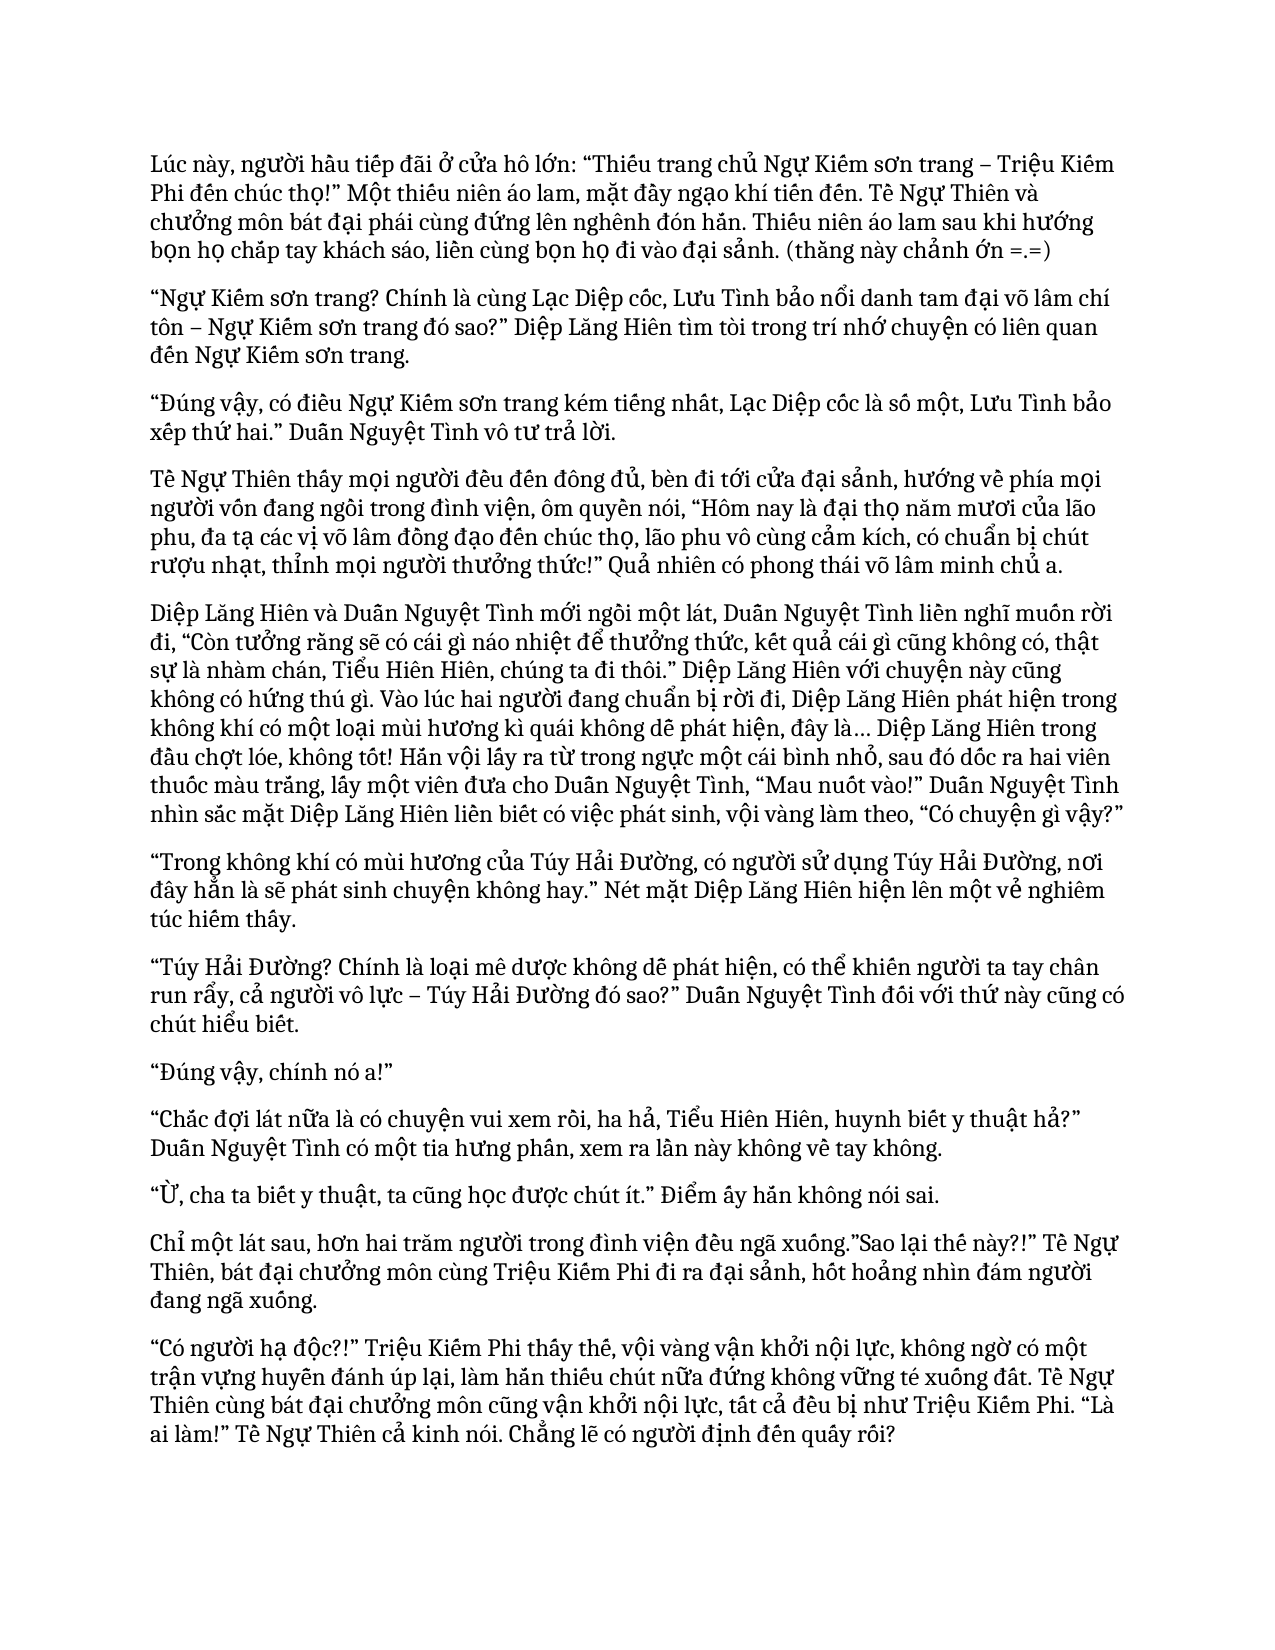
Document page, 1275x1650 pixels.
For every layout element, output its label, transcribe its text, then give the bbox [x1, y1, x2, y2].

text “Trong không khí có mùi hương của Túy Hải Đường, có người sử dụng Túy Hải Đường, nơi đây hẳn là sẽ phát sinh chuyện không hay.” Nét mặt Diệp Lăng Hiên hiện lên một vẻ nghiêm túc hiếm thấy. [150, 847, 1125, 934]
text Diệp Lăng Hiên và Duẫn Nguyệt Tình mới ngồi một lát, Duẫn Nguyệt Tình liền nghĩ muốn rời đi, “Còn tưởng rằng sẽ có cái gì náo nhiệt để thưởng thức, kết quả cái gì cũng không có, thật sự là nhàm chán, Tiểu Hiên Hiên, chúng ta đi thôi.” Diệp Lăng Hiên với chuyện này cũng không có hứng thú gì. Vào lúc hai người đang chuẩn bị rời đi, Diệp Lăng Hiên phát hiện trong không khí có một loại mùi hương kì quái không dễ phát hiện, đây là… Diệp Lăng Hiên trong đầu chợt lóe, không tốt! Hắn vội lấy ra từ trong ngực một cái bình nhỏ, sau đó dốc ra hai viên thuốc màu trắng, lấy một viên đưa cho Duẫn Nguyệt Tình, “Mau nuốt vào!” Duẫn Nguyệt Tình nhìn sắc mặt Diệp Lăng Hiên liền biết có việc phát sinh, vội vàng làm theo, “Có chuyện gì vậy?” [150, 599, 1125, 829]
text “Chắc đợi lát nữa là có chuyện vui xem rồi, ha hả, Tiểu Hiên Hiên, huynh biết y thuật hả?” Duẫn Nguyệt Tình có một tia hưng phấn, xem ra lần này không về tay không. [150, 1105, 1125, 1162]
text “Đúng vậy, có điều Ngự Kiếm sơn trang kém tiếng nhất, Lạc Diệp cốc là số một, Lưu Tình bảo xếp thứ hai.” Duẫn Nguyệt Tình vô tư trả lời. [150, 389, 1125, 446]
text “Đúng vậy, chính nó a!” [150, 1057, 1125, 1086]
text “Có người hạ độc?!” Triệu Kiếm Phi thấy thế, vội vàng vận khởi nội lực, không ngờ có một trận vựng huyễn đánh úp lại, làm hắn thiếu chút nữa đứng không vững té xuống đất. Tề Ngự Thiên cùng bát đại chưởng môn cũng vận khởi nội lực, tất cả đều bị như Triệu Kiếm Phi. “Là ai làm!” Tề Ngự Thiên cả kinh nói. Chẳng lẽ có người định đến quấy rối? [150, 1334, 1125, 1449]
text Chỉ một lát sau, hơn hai trăm người trong đình viện đều ngã xuống.”Sao lại thế này?!” Tề Ngự Thiên, bát đại chưởng môn cùng Triệu Kiếm Phi đi ra đại sảnh, hốt hoảng nhìn đám người đang ngã xuống. [150, 1229, 1125, 1315]
text “Ừ, cha ta biết y thuật, ta cũng học được chút ít.” Điểm ấy hắn không nói sai. [150, 1181, 1125, 1210]
text Lúc này, người hầu tiếp đãi ở cửa hô lớn: “Thiếu trang chủ Ngự Kiếm sơn trang – Triệu Kiếm Phi đến chúc thọ!” Một thiếu niên áo lam, mặt đầy ngạo khí tiến đến. Tề Ngự Thiên và chưởng môn bát đại phái cùng đứng lên nghênh đón hắn. Thiếu niên áo lam sau khi hướng bọn họ chắp tay khách sáo, liền cùng bọn họ đi vào đại sảnh. (thằng này chảnh ớn =.=) [150, 150, 1125, 265]
text Tề Ngự Thiên thấy mọi người đều đến đông đủ, bèn đi tới cửa đại sảnh, hướng về phía mọi người vốn đang ngồi trong đình viện, ôm quyền nói, “Hôm nay là đại thọ năm mươi của lão phu, đa tạ các vị võ lâm đồng đạo đến chúc thọ, lão phu vô cùng cảm kích, có chuẩn bị chút rượu nhạt, thỉnh mọi người thưởng thức!” Quả nhiên có phong thái võ lâm minh chủ a. [150, 465, 1125, 580]
text “Túy Hải Đường? Chính là loại mê dược không dễ phát hiện, có thể khiến người ta tay chân run rẩy, cả người vô lực – Túy Hải Đường đó sao?” Duẫn Nguyệt Tình đối với thứ này cũng có chút hiểu biết. [150, 952, 1125, 1039]
text “Ngự Kiếm sơn trang? Chính là cùng Lạc Diệp cốc, Lưu Tình bảo nổi danh tam đại võ lâm chí tôn – Ngự Kiếm sơn trang đó sao?” Diệp Lăng Hiên tìm tòi trong trí nhớ chuyện có liên quan đến Ngự Kiếm sơn trang. [150, 284, 1125, 370]
